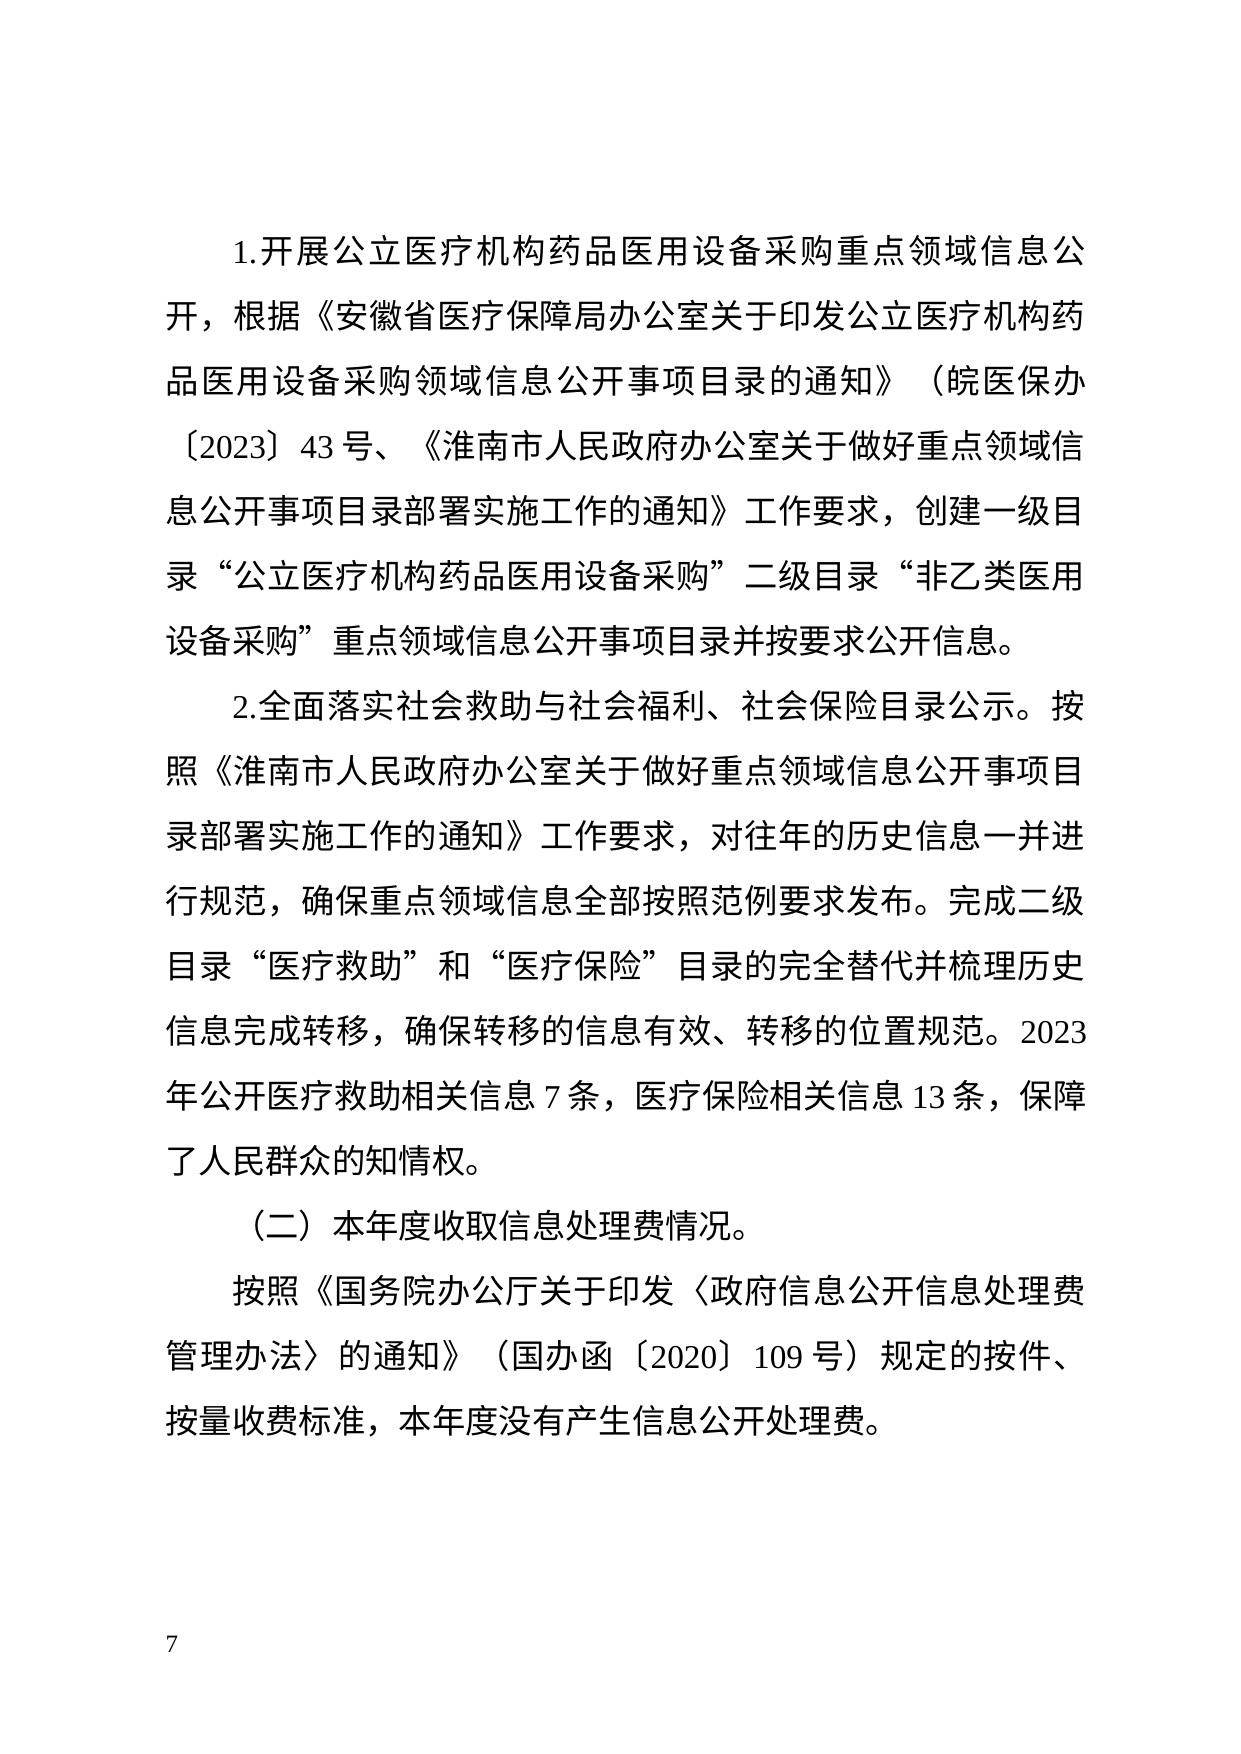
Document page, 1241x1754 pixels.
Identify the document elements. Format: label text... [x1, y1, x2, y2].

text 按照《国务院办公厅关于印发〈政府信息公开信息处理费管理办法〉的通知》（国办函〔2020〕109号）规定的按件、按量收费标准，本年度没有产生信息公开处理费。 [165, 1257, 1087, 1452]
text 1.开展公立医疗机构药品医用设备采购重点领域信息公开，根据《安徽省医疗保障局办公室关于印发公立医疗机构药品医用设备采购领域信息公开事项目录的通知》（皖医保办〔2023〕43号、《淮南市人民政府办公室关于做好重点领域信息公开事项目录部署实施工作的通知》工作要求，创建一级目录“公立医疗机构药品医用设备采购”二级目录“非乙类医用设备采购”重点领域信息公开事项目录并按要求公开信息。 [165, 217, 1087, 672]
text 2.全面落实社会救助与社会福利、社会保险目录公示。按照《淮南市人民政府办公室关于做好重点领域信息公开事项目录部署实施工作的通知》工作要求，对往年的历史信息一并进行规范，确保重点领域信息全部按照范例要求发布。完成二级目录“医疗救助”和“医疗保险”目录的完全替代并梳理历史信息完成转移，确保转移的信息有效、转移的位置规范。2023年公开医疗救助相关信息7条，医疗保险相关信息13条，保障了人民群众的知情权。 [165, 672, 1087, 1192]
text （二）本年度收取信息处理费情况。 [165, 1192, 1087, 1257]
